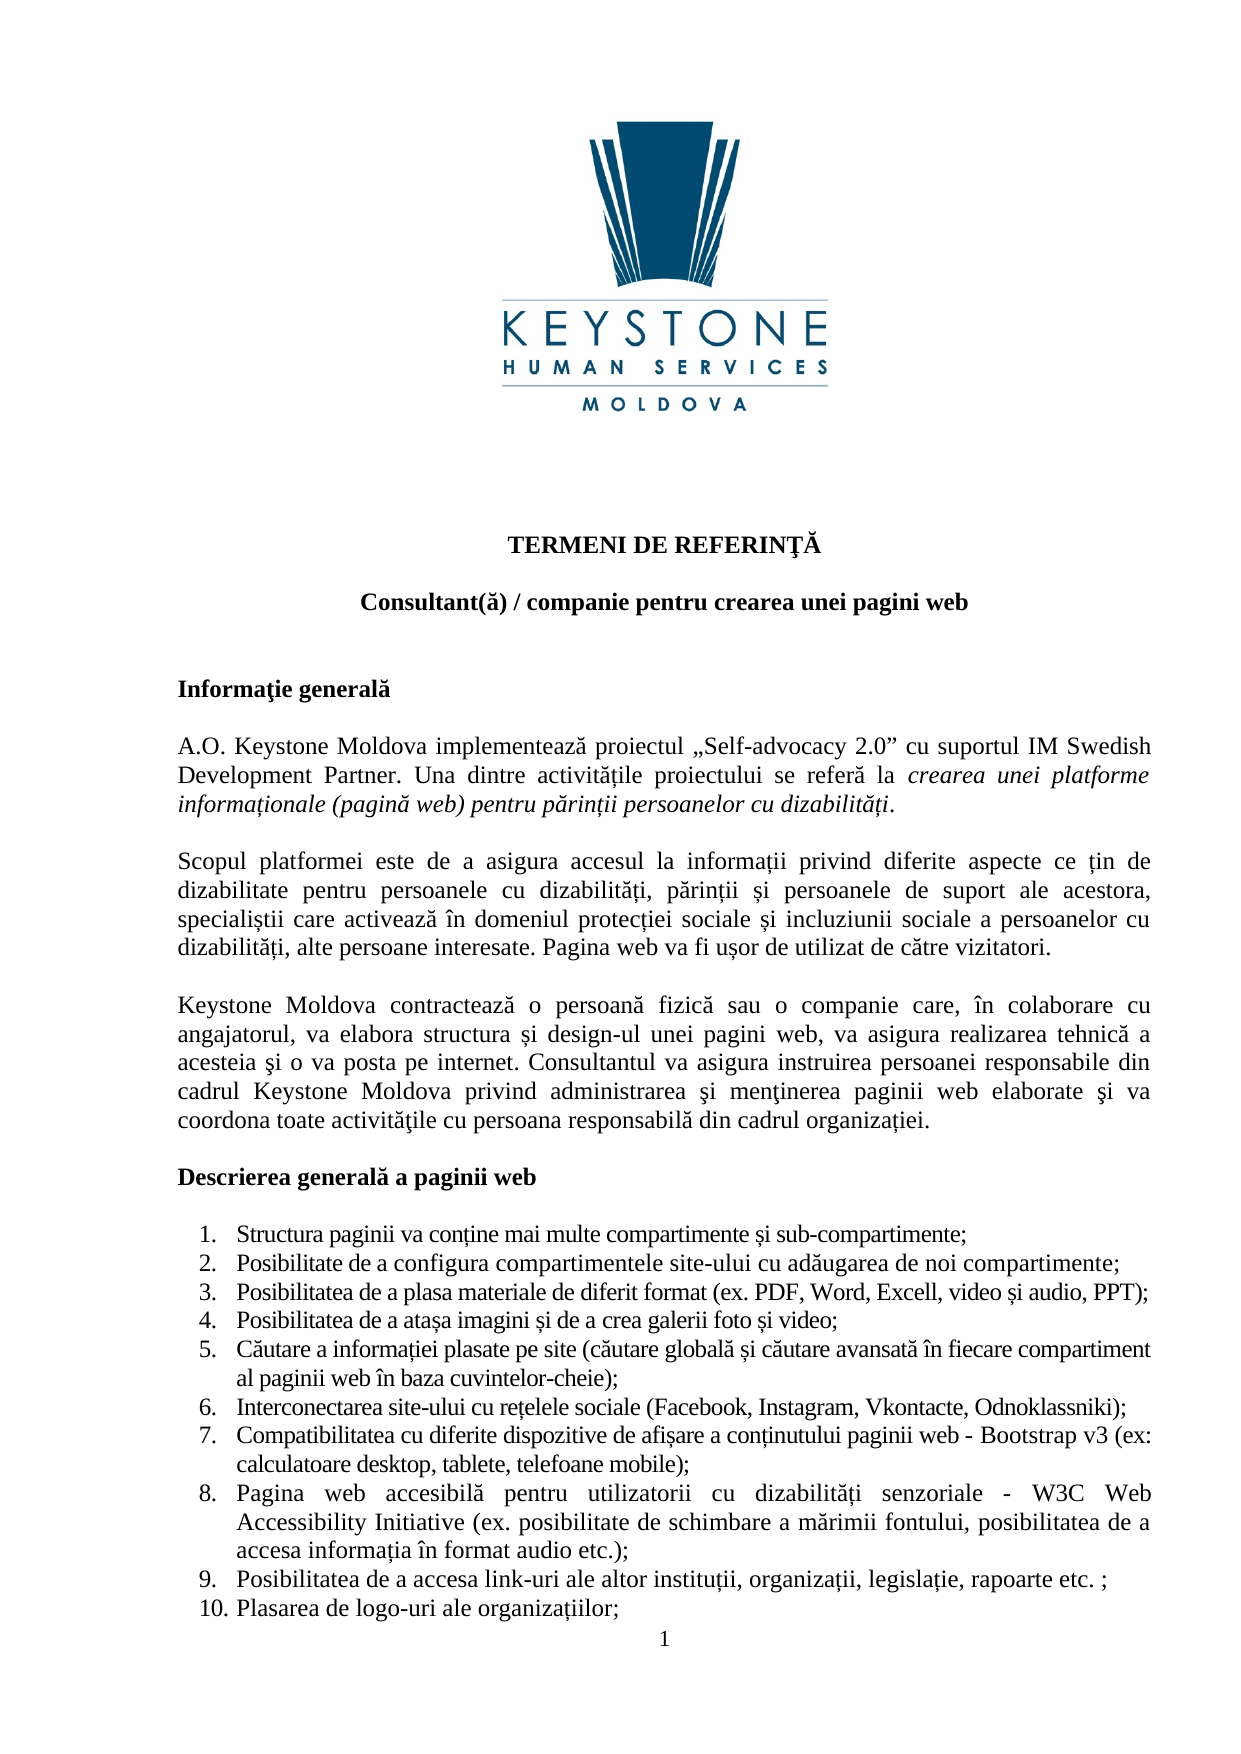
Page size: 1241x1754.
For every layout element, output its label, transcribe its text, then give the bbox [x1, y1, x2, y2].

text Scopul platformei este de a asigura accesul la informații privind diferite aspecte ce țin de dizabilitate pentru persoanele cu dizabilități, părinții și persoanele de suport ale acestora, specialiștii care activează în domeniul protecției sociale și incluziunii sociale a persoanelor cu dizabilități, alte persoane interesate. Pagina web va fi ușor de utilizat de către vizitatori. [177, 846, 1152, 961]
list Compatibilitatea cu diferite dispozitive de afișare a conținutului paginii web - Bootstrap v3 (ex: calculatoare desktop, tablete, telefoane mobile); [199, 1421, 1152, 1478]
list Interconectarea site-ului cu rețelele sociale (Facebook, Instagram, Vkontacte, Odnoklassniki); [199, 1392, 1152, 1421]
list Posibilitatea de a plasa materiale de diferit format (ex. PDF, Word, Excell, video și audio, PPT); [199, 1277, 1152, 1306]
list Căutare a informației plasate pe site (căutare globală și căutare avansată în fiecare compartiment al paginii web în baza cuvintelor-cheie); [199, 1334, 1152, 1392]
list Structura paginii va conține mai multe compartimente și sub-compartimente; [199, 1219, 1152, 1248]
text Consultant(ă) / companie pentru crearea unei pagini web [177, 559, 1152, 616]
list Posibilitatea de a accesa link-uri ale altor instituții, organizații, legislație, rapoarte etc. ; [199, 1564, 1152, 1593]
text TERMENI DE REFERINŢĂ [177, 530, 1152, 559]
picture [498, 118, 830, 415]
text Informaţie generală [177, 674, 1152, 702]
list Posibilitate de a configura compartimentele site-ului cu adăugarea de noi compartimente; [199, 1248, 1152, 1277]
list Plasarea de logo-uri ale organizațiilor; [199, 1593, 1152, 1622]
list Pagina web accesibilă pentru utilizatorii cu dizabilități senzoriale - W3C Web Accessibility Initiative (ex. posibilitate de schimbare a mărimii fontului, posibilitatea de a accesa informația în format audio etc.); [199, 1478, 1152, 1564]
list Posibilitatea de a atașa imagini și de a crea galerii foto și video; [199, 1306, 1152, 1334]
text A.O. Keystone Moldova implementează proiectul „Self-advocacy 2.0” cu suportul IM Swedish Development Partner. Una dintre activitățile proiectului se referă la crearea unei platforme informaționale (pagină web) pentru părinții persoanelor cu dizabilități. [177, 731, 1152, 817]
text Descrierea generală a paginii web [177, 1162, 1152, 1191]
text Keystone Moldova contractează o persoană fizică sau o companie care, în colaborare cu angajatorul, va elabora structura și design-ul unei pagini web, va asigura realizarea tehnică a acesteia şi o va posta pe internet. Consultantul va asigura instruirea persoanei responsabile din cadrul Keystone Moldova privind administrarea şi menţinerea paginii web elaborate şi va coordona toate activităţile cu persoana responsabilă din cadrul organizației. [177, 990, 1152, 1134]
